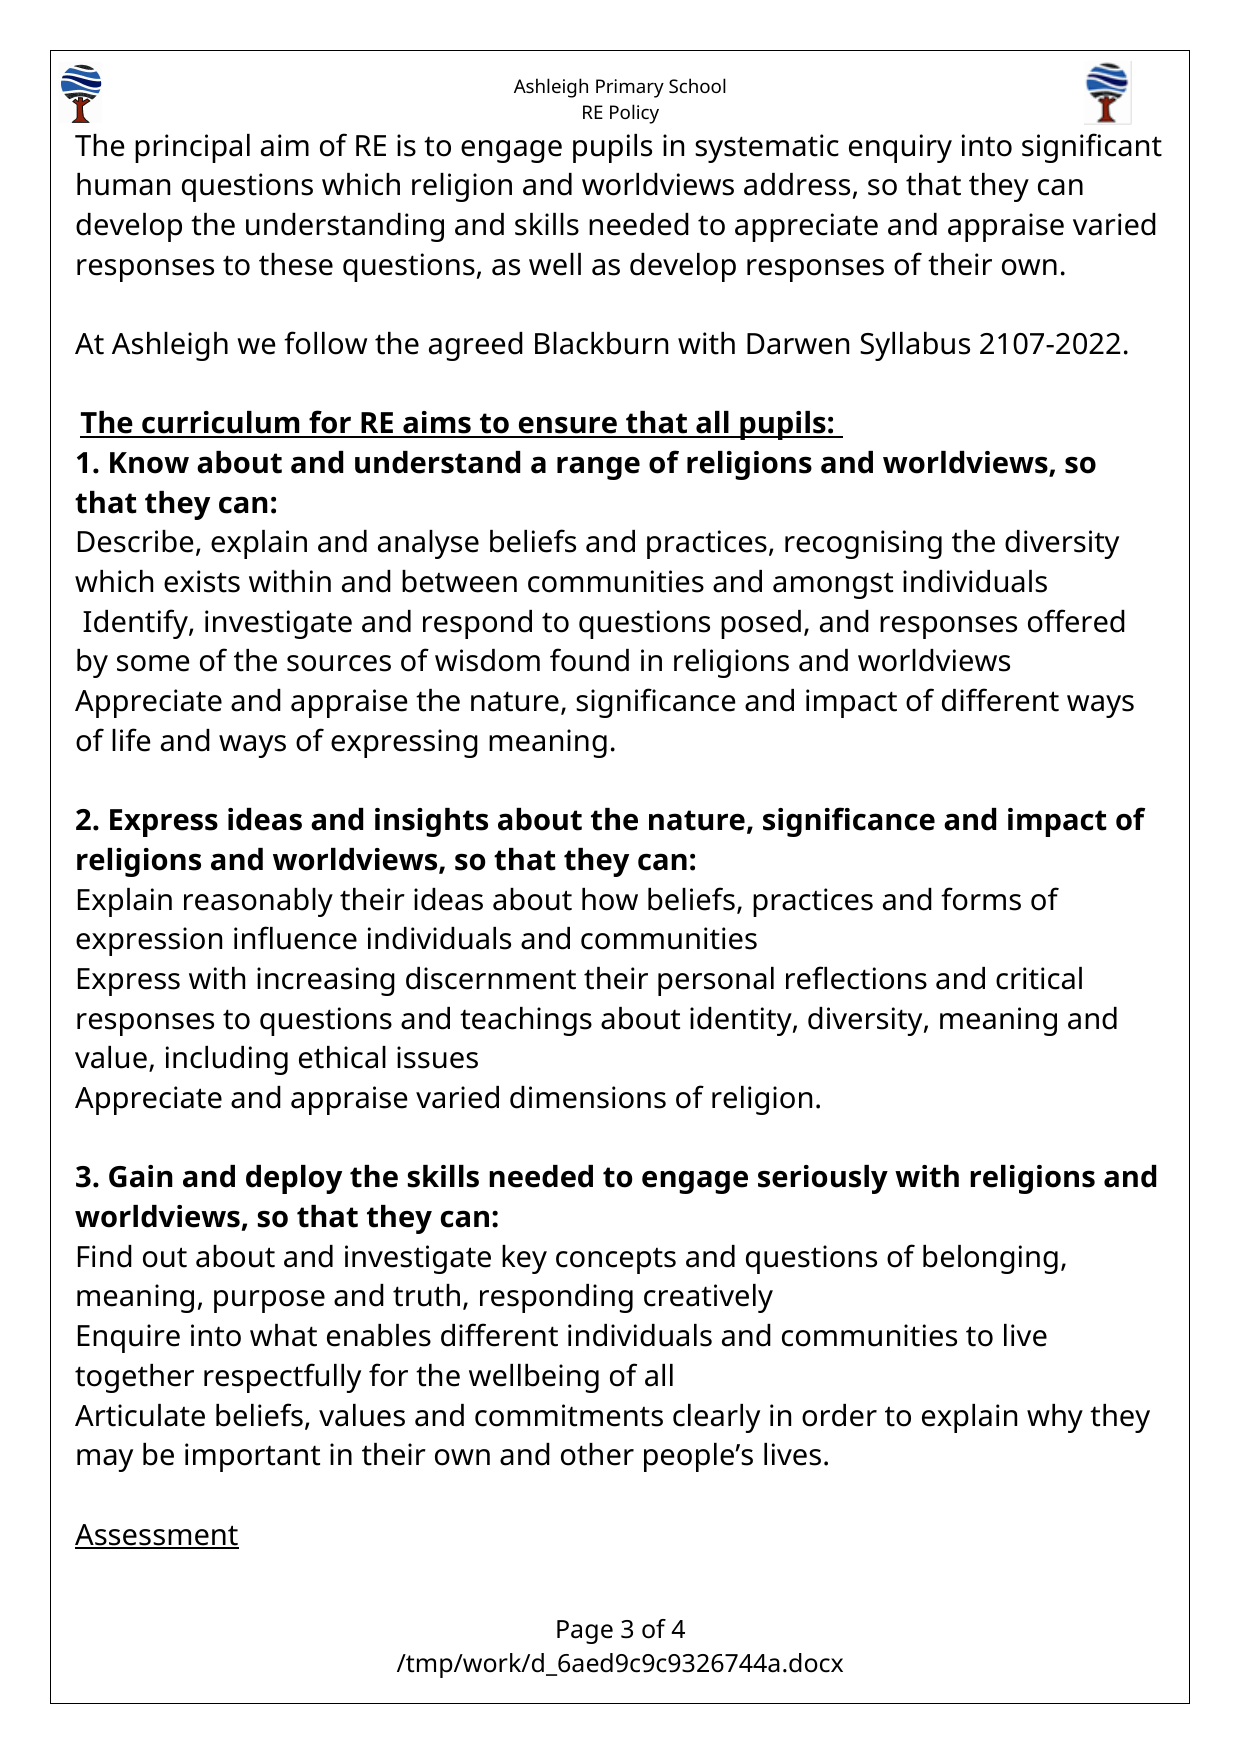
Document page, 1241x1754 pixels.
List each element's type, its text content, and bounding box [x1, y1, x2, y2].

text 2. Express ideas and insights about the nature, significance and impact of religions and worldviews, so that they can: [75, 799, 1165, 879]
text Assessment [75, 1514, 1165, 1553]
text Express with increasing discernment their personal reflections and critical responses to questions and teachings about identity, diversity, meaning and value, including ethical issues [75, 958, 1165, 1077]
text Articulate beliefs, values and commitments clearly in order to explain why they may be important in their own and other people’s lives. [75, 1395, 1165, 1474]
text Appreciate and appraise varied dimensions of religion. [75, 1077, 1165, 1117]
text The principal aim of RE is to engage pupils in systematic enquiry into significant human questions which religion and worldviews address, so that they can develop the understanding and skills needed to appreciate and appraise varied responses to these questions, as well as develop responses of their own. [75, 125, 1165, 283]
text Identify, investigate and respond to questions posed, and responses offered by some of the sources of wisdom found in religions and worldviews [75, 601, 1165, 680]
text At Ashleigh we follow the agreed Blackburn with Darwen Syllabus 2107-2022. [75, 323, 1165, 363]
text Explain reasonably their ideas about how beliefs, practices and forms of expression influence individuals and communities [75, 879, 1165, 958]
text Enquire into what enables different individuals and communities to live together respectfully for the wellbeing of all [75, 1315, 1165, 1395]
text Appreciate and appraise the nature, significance and impact of different ways of life and ways of expressing meaning. [75, 680, 1165, 760]
picture [58, 62, 102, 122]
text The curriculum for RE aims to ensure that all pupils: [75, 403, 1165, 442]
text Describe, explain and analyse beliefs and practices, recognising the diversity which exists within and between communities and amongst individuals [75, 522, 1165, 601]
text 3. Gain and deploy the skills needed to engage seriously with religions and worldviews, so that they can: [75, 1157, 1165, 1236]
text 1. Know about and understand a range of religions and worldviews, so that they can: [75, 442, 1165, 522]
text Find out about and investigate key concepts and questions of belonging, meaning, purpose and truth, responding creatively [75, 1236, 1165, 1315]
picture [1084, 61, 1133, 125]
